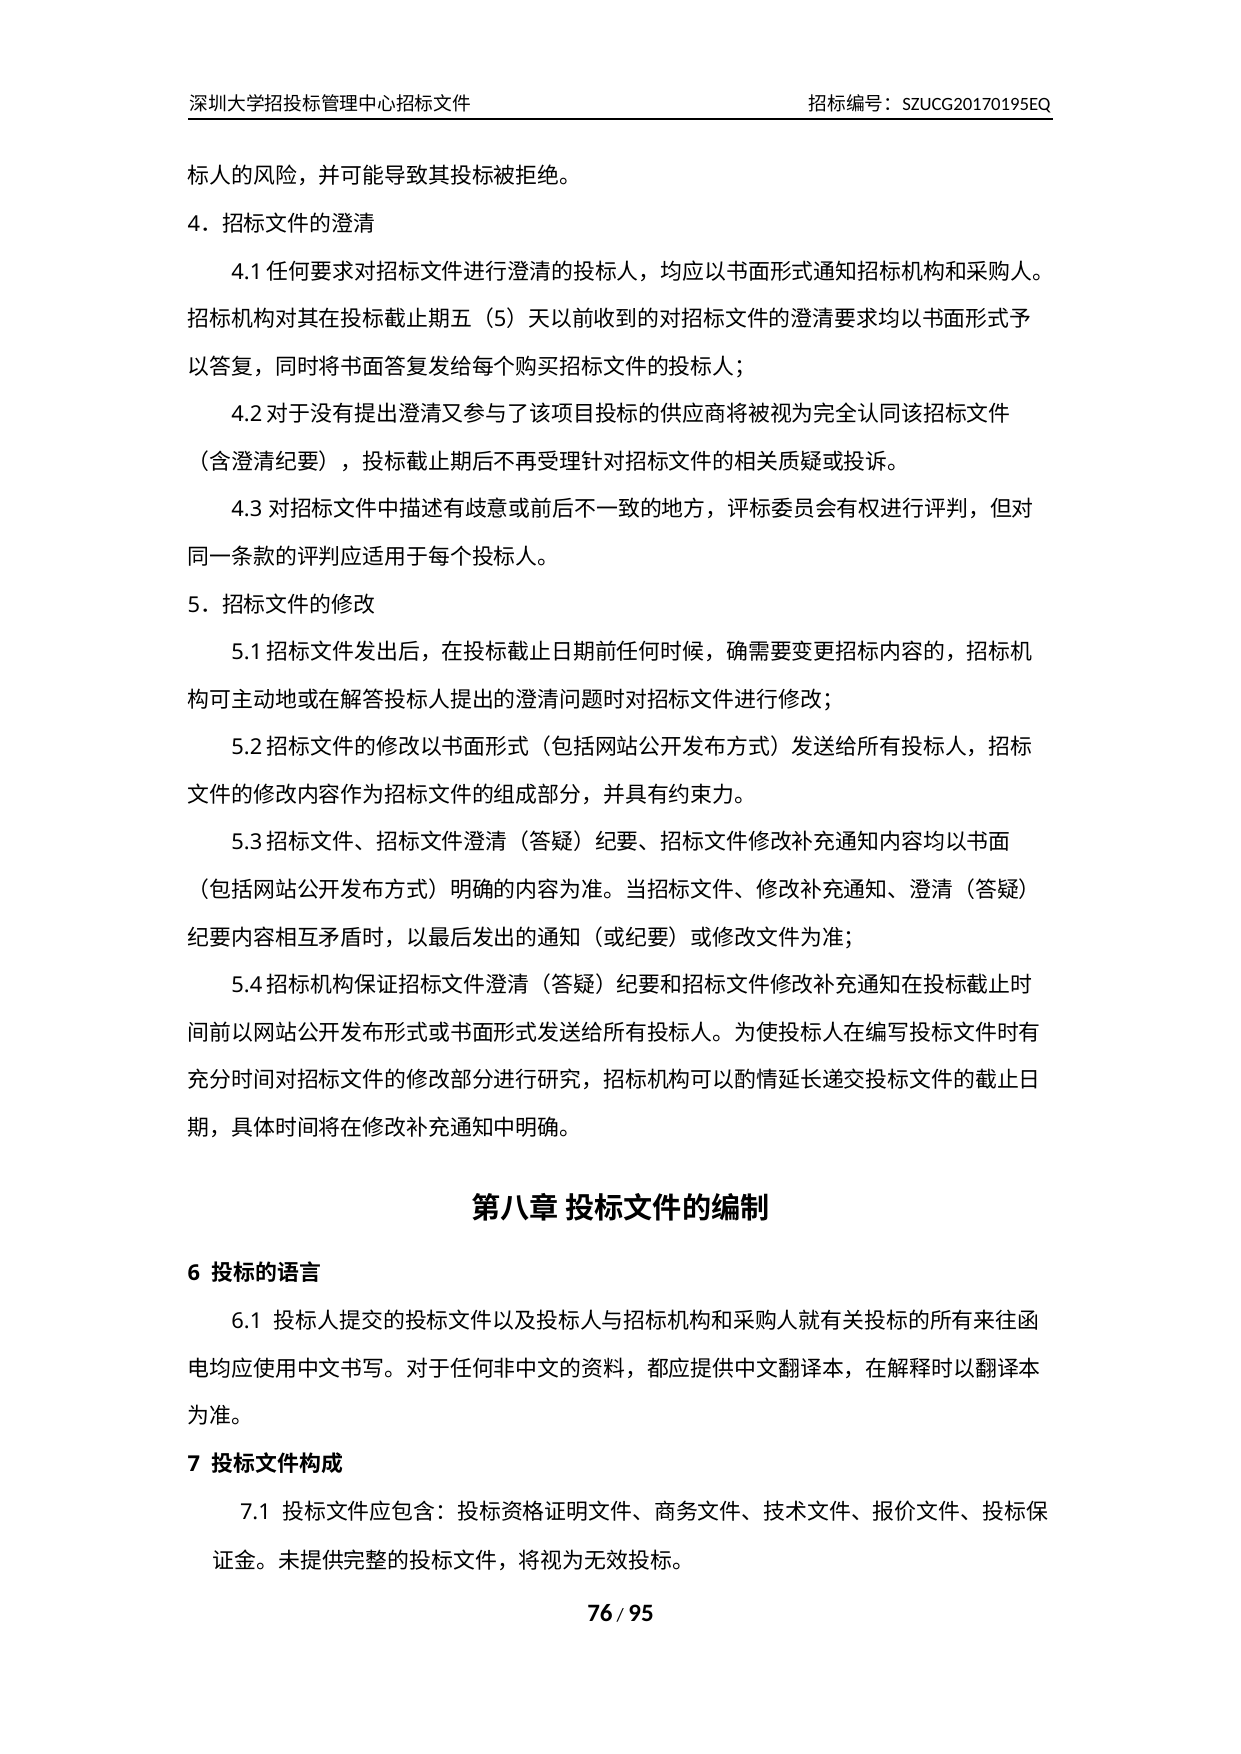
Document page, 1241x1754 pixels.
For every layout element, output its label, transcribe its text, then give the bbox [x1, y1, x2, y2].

list 7.1 投标文件应包含：投标资格证明文件、商务文件、技术文件、报价文件、投标保证金。未提供完整的投标文件，将视为无效投标。 [212, 1494, 1053, 1575]
text 6 投标的语言 [187, 1254, 1053, 1287]
text 5．招标文件的修改 [187, 587, 1053, 618]
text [187, 158, 1053, 190]
text 5.4招标机构保证招标文件澄清（答疑）纪要和招标文件修改补充通知在投标截止时间前以网站公开发布形式或书面形式发送给所有投标人。为使投标人在编写投标文件时有充分时间对招标文件的修改部分进行研究，招标机构可以酌情延长递交投标文件的截止日期，具体时间将在修改补充通知中明确。 [187, 967, 1053, 1141]
text 6.1 投标人提交的投标文件以及投标人与招标机构和采购人就有关投标的所有来往函电均应使用中文书写。对于任何非中文的资料，都应提供中文翻译本，在解释时以翻译本为准。 [187, 1303, 1053, 1430]
text 5.1招标文件发出后，在投标截止日期前任何时候，确需要变更招标内容的，招标机构可主动地或在解答投标人提出的澄清问题时对招标文件进行修改； [187, 634, 1053, 713]
text 5.3招标文件、招标文件澄清（答疑）纪要、招标文件修改补充通知内容均以书面（包括网站公开发布方式）明确的内容为准。当招标文件、修改补充通知、澄清（答疑）纪要内容相互矛盾时，以最后发出的通知（或纪要）或修改文件为准； [187, 824, 1053, 951]
text 4．招标文件的澄清 [187, 206, 1053, 238]
text 4.3 对招标文件中描述有歧意或前后不一致的地方，评标委员会有权进行评判，但对同一条款的评判应适用于每个投标人。 [187, 491, 1053, 571]
text 5.2招标文件的修改以书面形式（包括网站公开发布方式）发送给所有投标人，招标文件的修改内容作为招标文件的组成部分，并具有约束力。 [187, 729, 1053, 808]
subtitle 第八章 投标文件的编制 [187, 1173, 1053, 1238]
text 7 投标文件构成 [187, 1446, 1053, 1478]
text 4.1任何要求对招标文件进行澄清的投标人，均应以书面形式通知招标机构和采购人。招标机构对其在投标截止期五（5）天以前收到的对招标文件的澄清要求均以书面形式予以答复，同时将书面答复发给每个购买招标文件的投标人； [187, 254, 1053, 381]
text 4.2对于没有提出澄清又参与了该项目投标的供应商将被视为完全认同该招标文件（含澄清纪要），投标截止期后不再受理针对招标文件的相关质疑或投诉。 [187, 396, 1053, 476]
